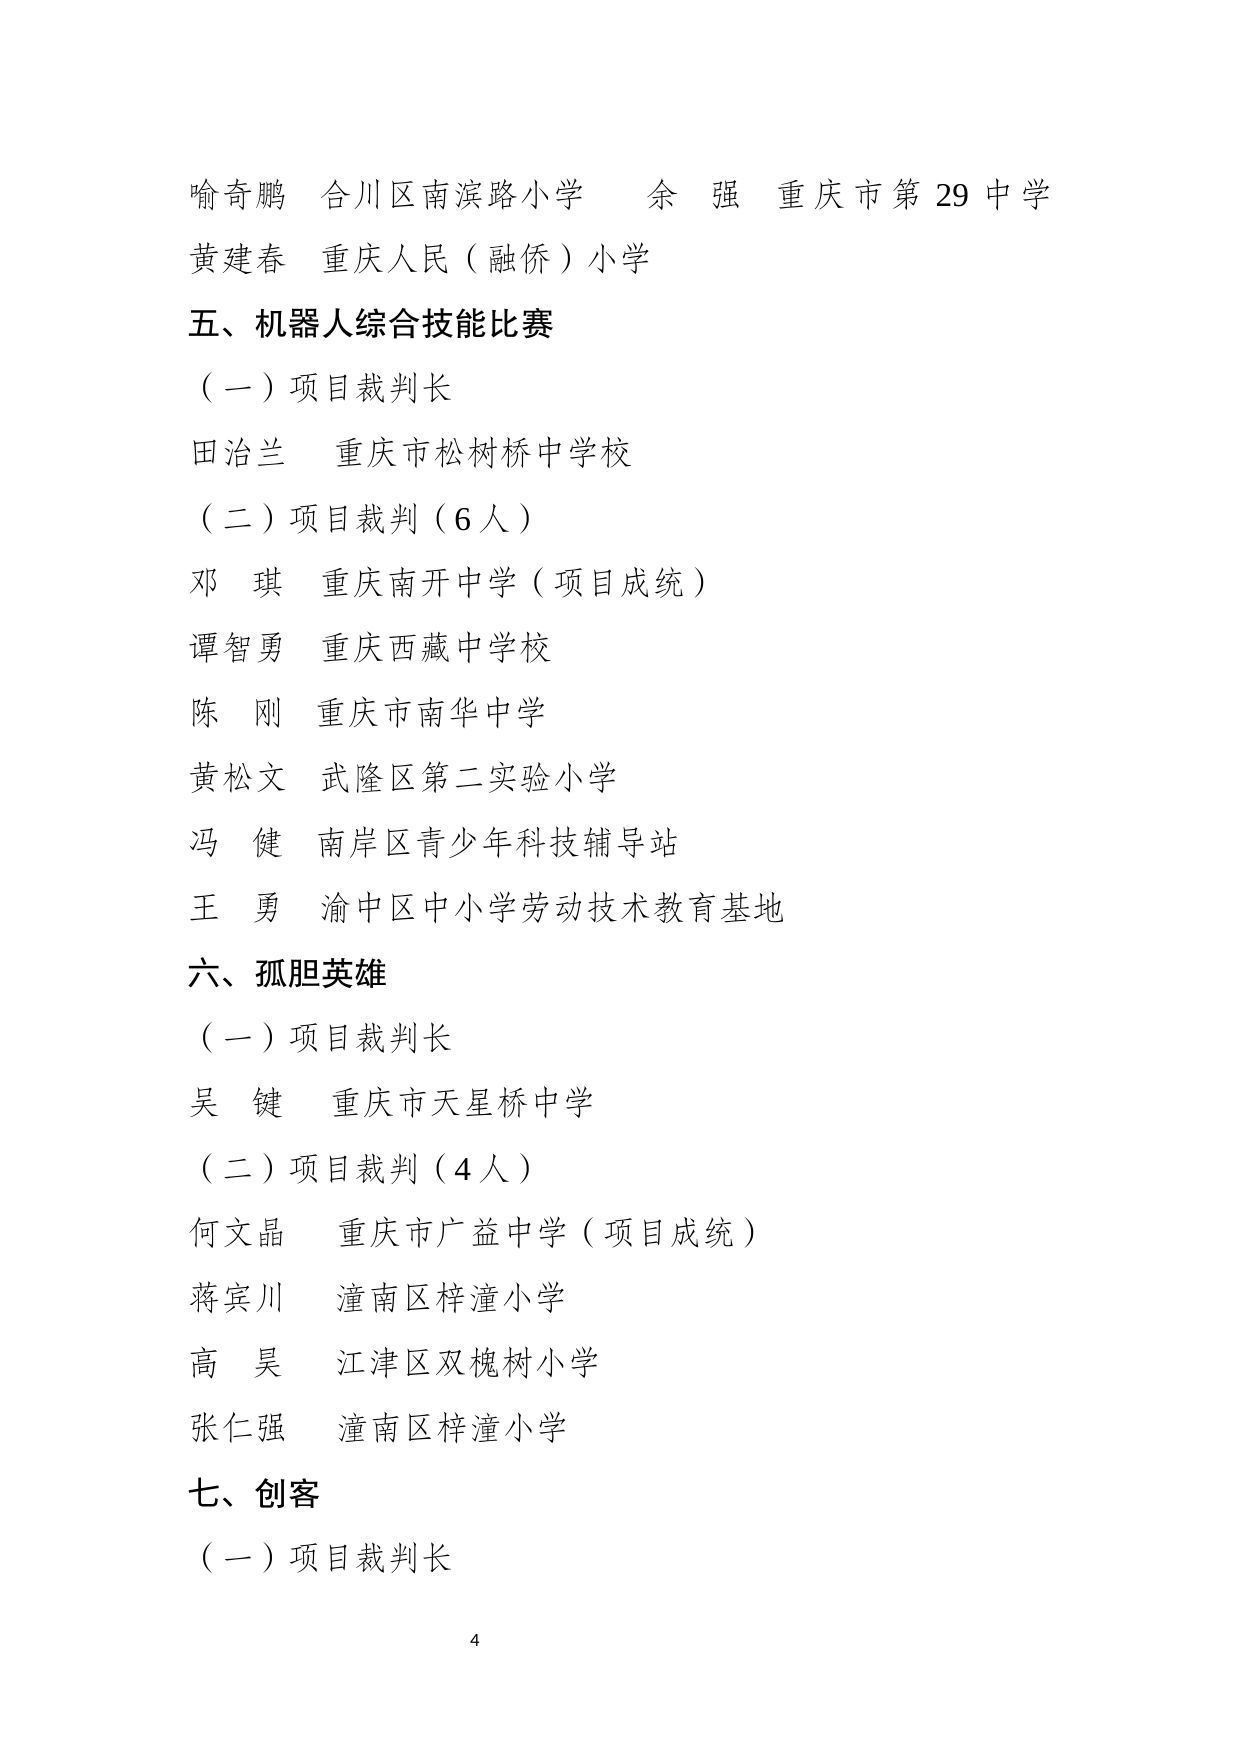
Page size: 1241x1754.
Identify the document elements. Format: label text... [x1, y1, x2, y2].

list 机器人综合技能比赛 [187, 292, 1053, 357]
list 项目裁判（4人） [187, 1137, 1053, 1202]
list 高 昊 江津区双槐树小学 [187, 1332, 1053, 1397]
list 王 勇 渝中区中小学劳动技术教育基地 [187, 877, 1053, 942]
list 项目裁判（6人） [187, 487, 1053, 552]
list 吴 键 重庆市天星桥中学 [187, 1072, 1053, 1137]
list 黄松文 武隆区第二实验小学 [187, 747, 1053, 812]
list 项目裁判长 [187, 1007, 1053, 1072]
list 谭智勇 重庆西藏中学校 [187, 617, 1053, 682]
list 陈 刚 重庆市南华中学 [187, 682, 1053, 747]
list 田治兰 重庆市松树桥中学校 [187, 422, 1053, 487]
list 项目裁判长 [187, 1527, 1053, 1592]
list 张仁强 潼南区梓潼小学 [187, 1397, 1053, 1462]
list 创客 [187, 1462, 1053, 1527]
list 孤胆英雄 [187, 942, 1053, 1007]
list 何文晶 重庆市广益中学（项目成统） [187, 1202, 1053, 1267]
list 邓 琪 重庆南开中学（项目成统） [187, 552, 1053, 617]
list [187, 162, 1053, 292]
list 项目裁判长 [187, 357, 1053, 422]
list 蒋宾川 潼南区梓潼小学 [187, 1267, 1053, 1332]
list 冯 健 南岸区青少年科技辅导站 [187, 812, 1053, 877]
